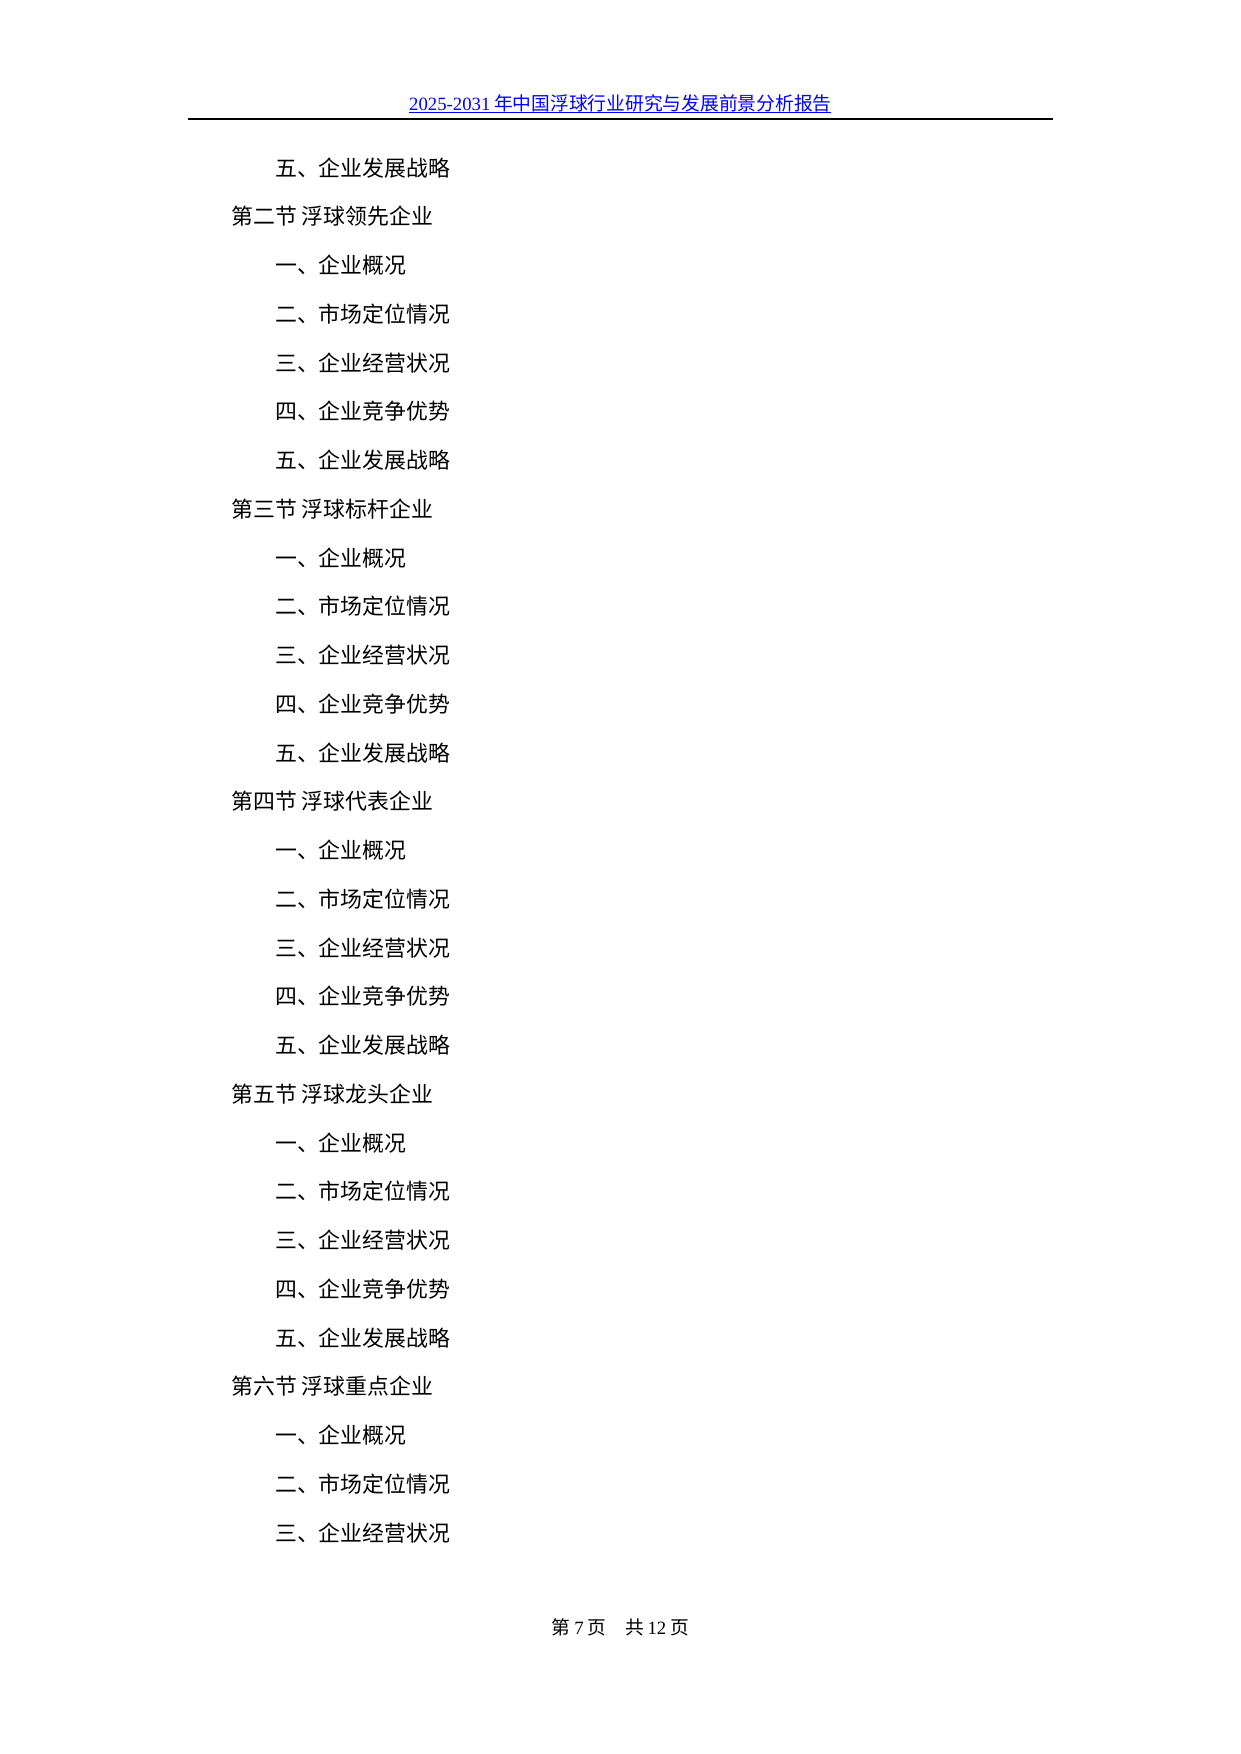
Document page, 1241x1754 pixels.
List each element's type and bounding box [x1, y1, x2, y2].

text [187, 150, 1053, 1548]
